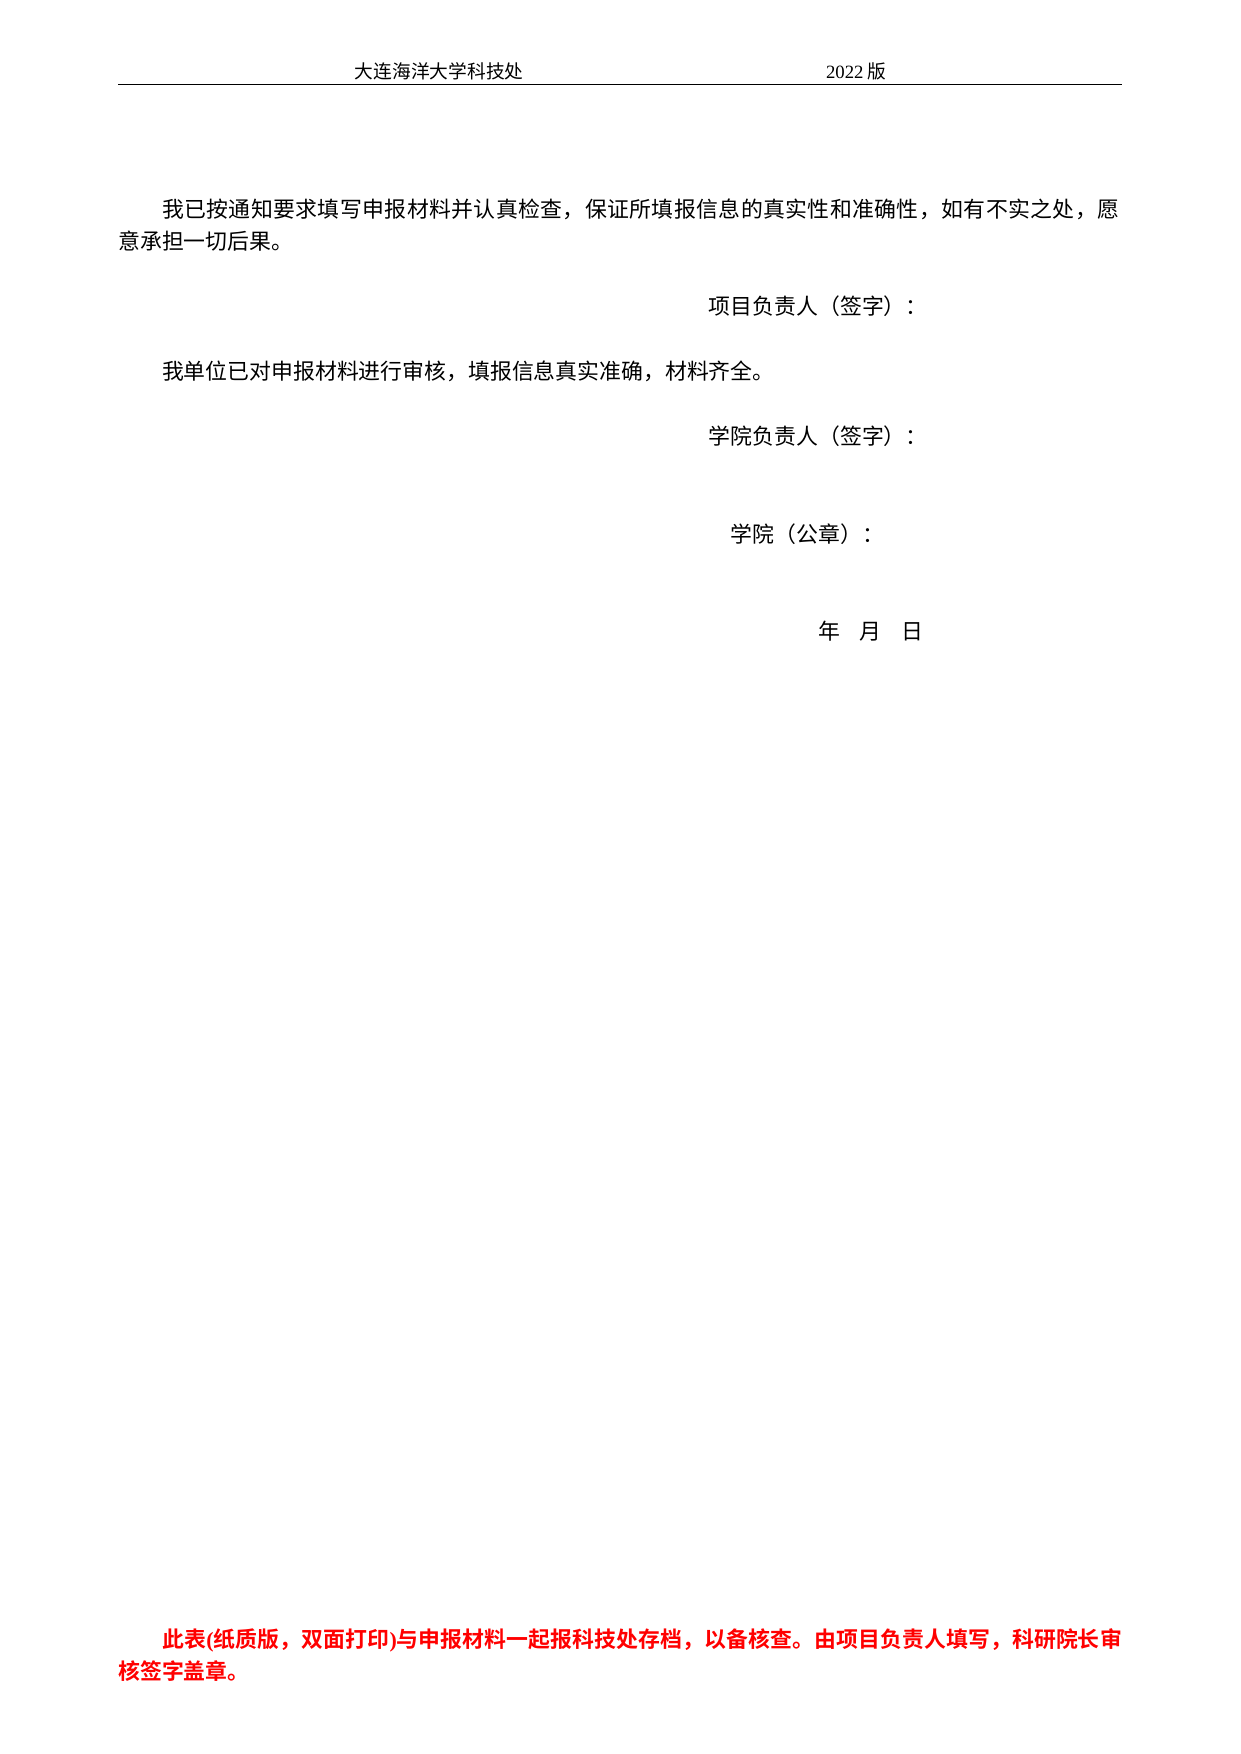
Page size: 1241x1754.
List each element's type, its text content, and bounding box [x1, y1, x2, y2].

text 项目负责人（签字）： [118, 289, 1122, 321]
text 年 月 日 [118, 614, 1122, 646]
text 我单位已对申报材料进行审核，填报信息真实准确，材料齐全。 [118, 354, 1122, 386]
text 学院（公章）： [118, 516, 1122, 549]
text 此表(纸质版，双面打印)与申报材料一起报科技处存档，以备核查。由项目负责人填写，科研院长审核签字盖章。 [118, 1621, 1122, 1686]
text 学院负责人（签字）： [118, 419, 1122, 451]
text 我已按通知要求填写申报材料并认真检查，保证所填报信息的真实性和准确性，如有不实之处，愿意承担一切后果。 [118, 191, 1122, 256]
